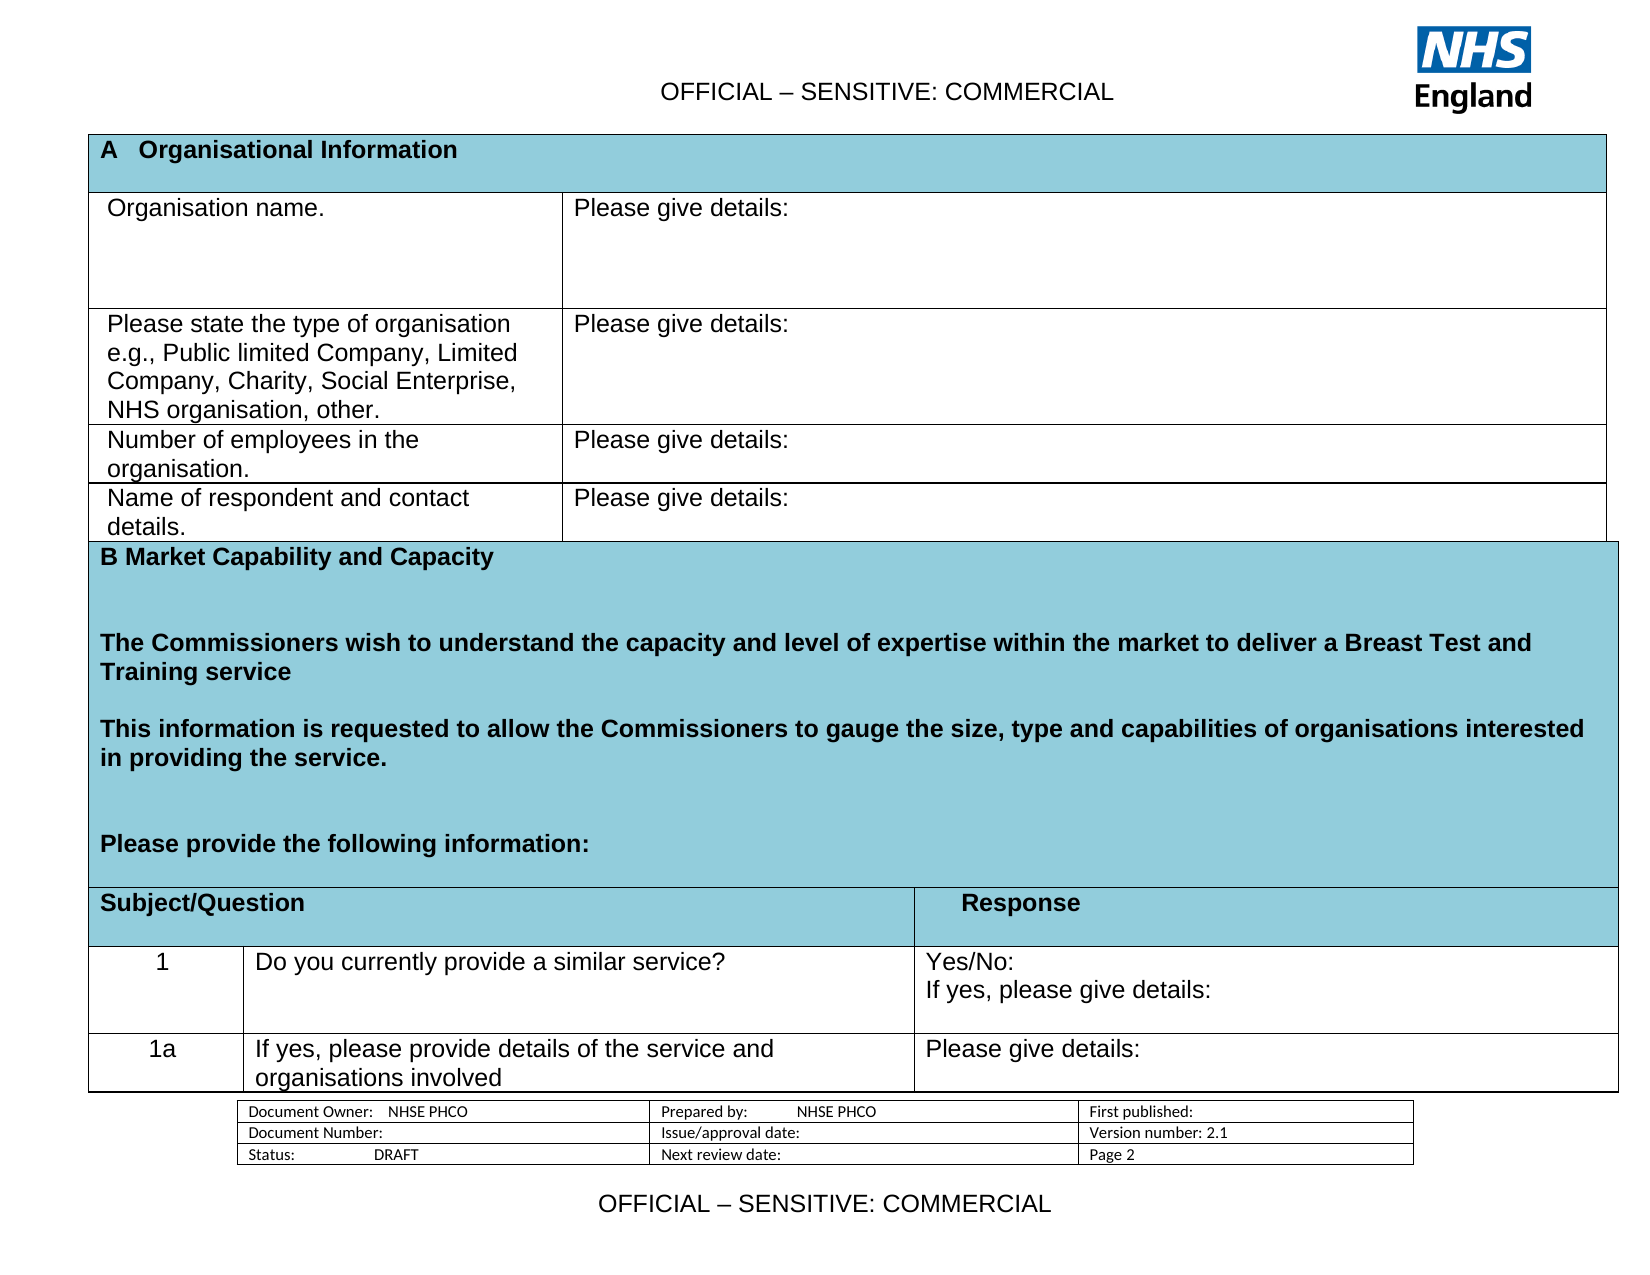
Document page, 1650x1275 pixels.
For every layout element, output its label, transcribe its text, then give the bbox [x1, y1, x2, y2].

table_cell Number of employees in the organisation. [89, 425, 562, 482]
table_cell If yes, please provide details of the service and organisations involved [244, 1034, 914, 1091]
table_cell Do you currently provide a similar service? [244, 947, 914, 1033]
table_cell B Market Capability and Capacity The Commissioners wish to understand the capacity and level of expertise within the market to deliver a Breast Test and Training service This information is requested to allow the Commissioners to gauge the size, type and capabilities of organisations interested in providing the service. Please provide the following information: [89, 542, 1618, 887]
table_cell Yes/No: If yes, please give details: [915, 947, 1618, 1033]
table_cell Please give details: [563, 309, 1606, 424]
table_cell Please give details: [563, 484, 1606, 541]
table_cell Subject/Question [89, 888, 914, 946]
table_cell Please state the type of organisation e.g., Public limited Company, Limited Company, Charity, Social Enterprise, NHS organisation, other. [89, 309, 562, 424]
table_cell Please give details: [915, 1034, 1618, 1091]
picture [1415, 26, 1532, 114]
table_cell 1a [89, 1034, 243, 1091]
table_cell 1 [89, 947, 243, 1033]
table_header A Organisational Information [89, 135, 1606, 192]
table_cell Response [915, 888, 1618, 946]
table_cell Please give details: [563, 193, 1606, 308]
table_cell Please give details: [563, 425, 1606, 482]
table_cell Organisation name. [89, 193, 562, 308]
table_cell Name of respondent and contact details. [89, 484, 562, 541]
